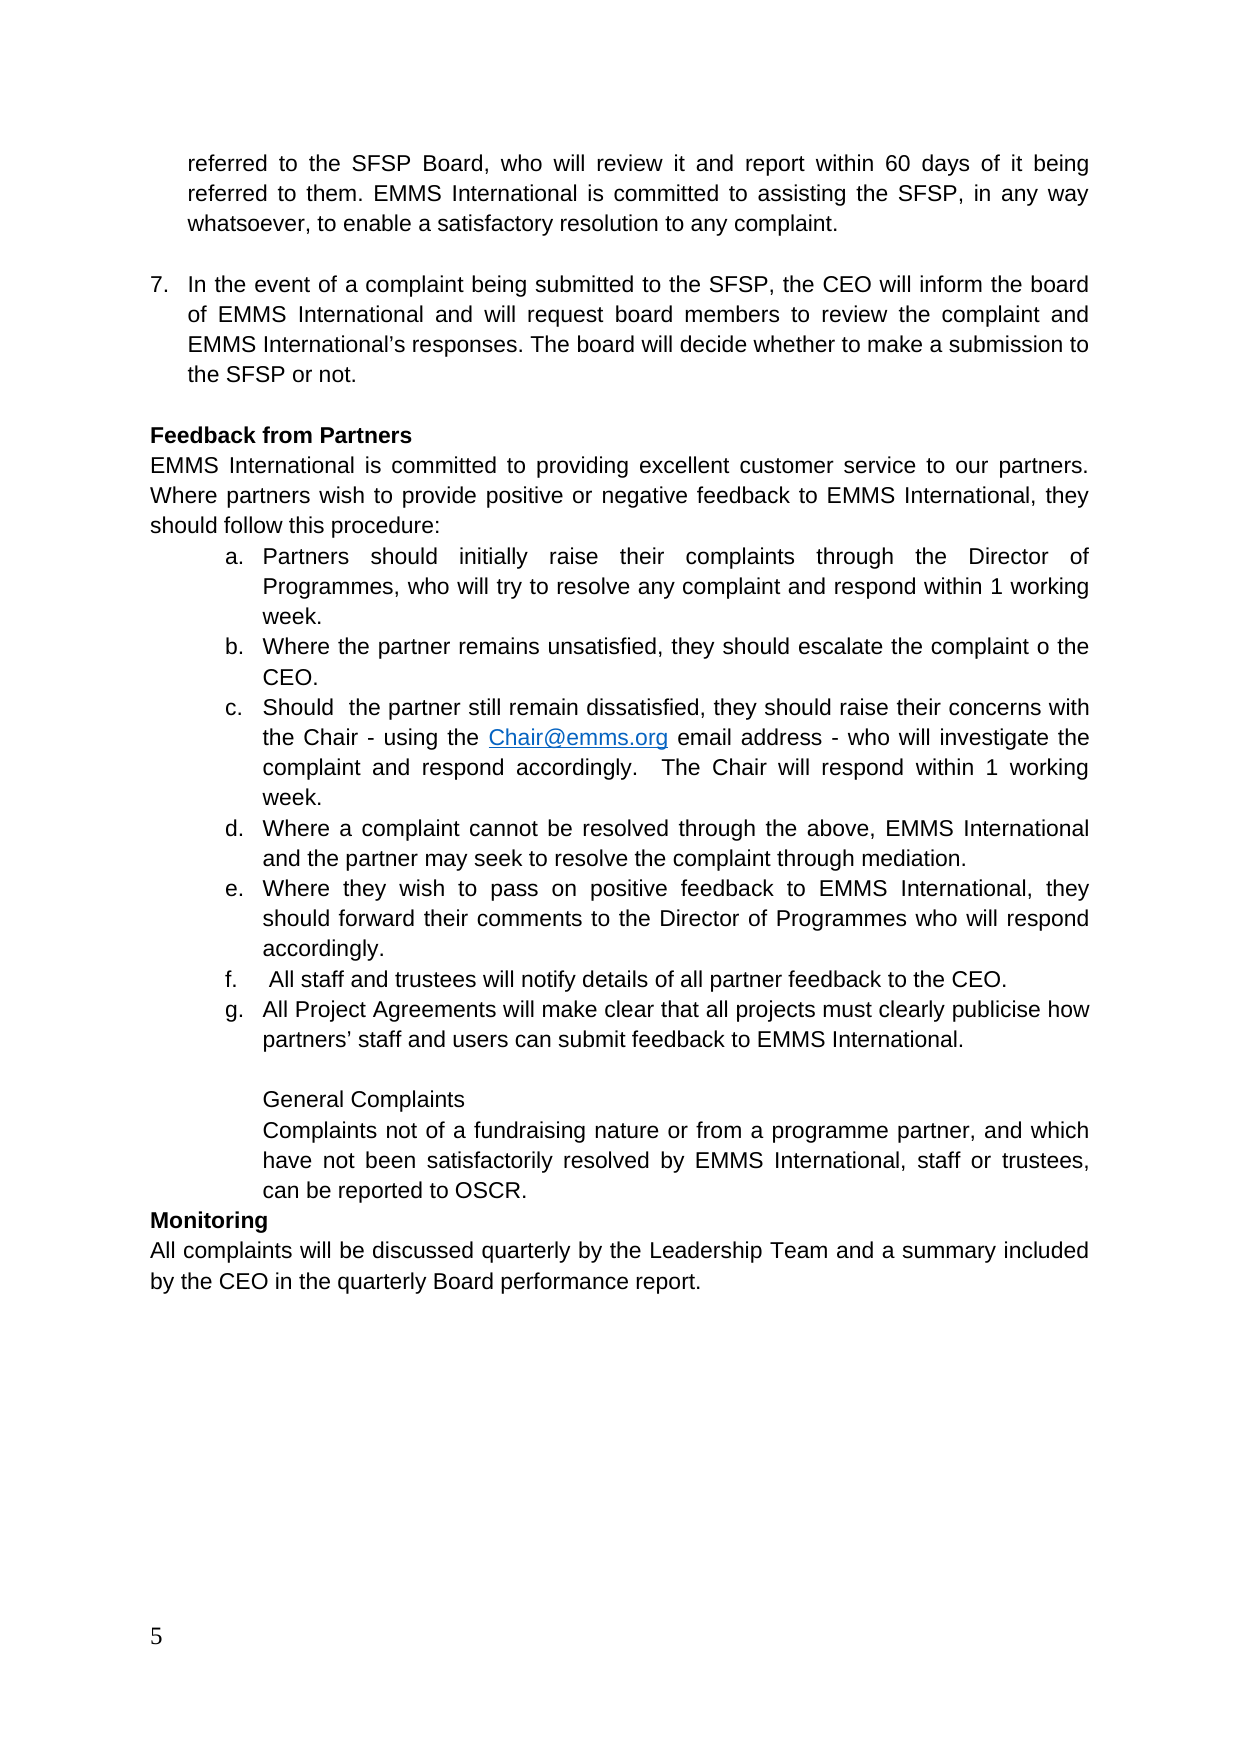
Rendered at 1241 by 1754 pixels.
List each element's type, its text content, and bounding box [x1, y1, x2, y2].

text All complaints will be discussed quarterly by the Leadership Team and a summary included by the CEO in the quarterly Board performance report. [150, 1237, 1090, 1294]
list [150, 150, 1090, 237]
text General Complaints [262, 1086, 1090, 1113]
text Monitoring [150, 1207, 1090, 1234]
list Where a complaint cannot be resolved through the above, EMMS International and the partner may seek to resolve the complaint through mediation. [225, 814, 1090, 871]
list Partners should initially raise their complaints through the Director of Programmes, who will try to resolve any complaint and respond within 1 working week. [225, 543, 1090, 629]
text Feedback from Partners [150, 422, 1090, 448]
list Should the partner still remain dissatisfied, they should raise their concerns with the Chair - using the Chair@emms.org email address - who will investigate the complaint and respond accordingly. The Chair will respond within 1 working week. [225, 694, 1090, 811]
text EMMS International is committed to providing excellent customer service to our partners. Where partners wish to provide positive or negative feedback to EMMS International, they should follow this procedure: [150, 452, 1090, 539]
text Complaints not of a fundraising nature or from a programme partner, and which have not been satisfactorily resolved by EMMS International, staff or trustees, can be reported to OSCR. [262, 1117, 1090, 1203]
list Where the partner remains unsatisfied, they should escalate the complaint o the CEO. [225, 633, 1090, 690]
list In the event of a complaint being submitted to the SFSP, the CEO will inform the board of EMMS International and will request board members to review the complaint and EMMS International’s responses. The board will decide whether to make a submission to the SFSP or not. [150, 271, 1090, 388]
list All staff and trustees will notify details of all partner feedback to the CEO. [225, 966, 1090, 992]
list All Project Agreements will make clear that all projects must clearly publicise how partners’ staff and users can submit feedback to EMMS International. [225, 996, 1090, 1052]
list Where they wish to pass on positive feedback to EMMS International, they should forward their comments to the Director of Programmes who will respond accordingly. [225, 875, 1090, 962]
